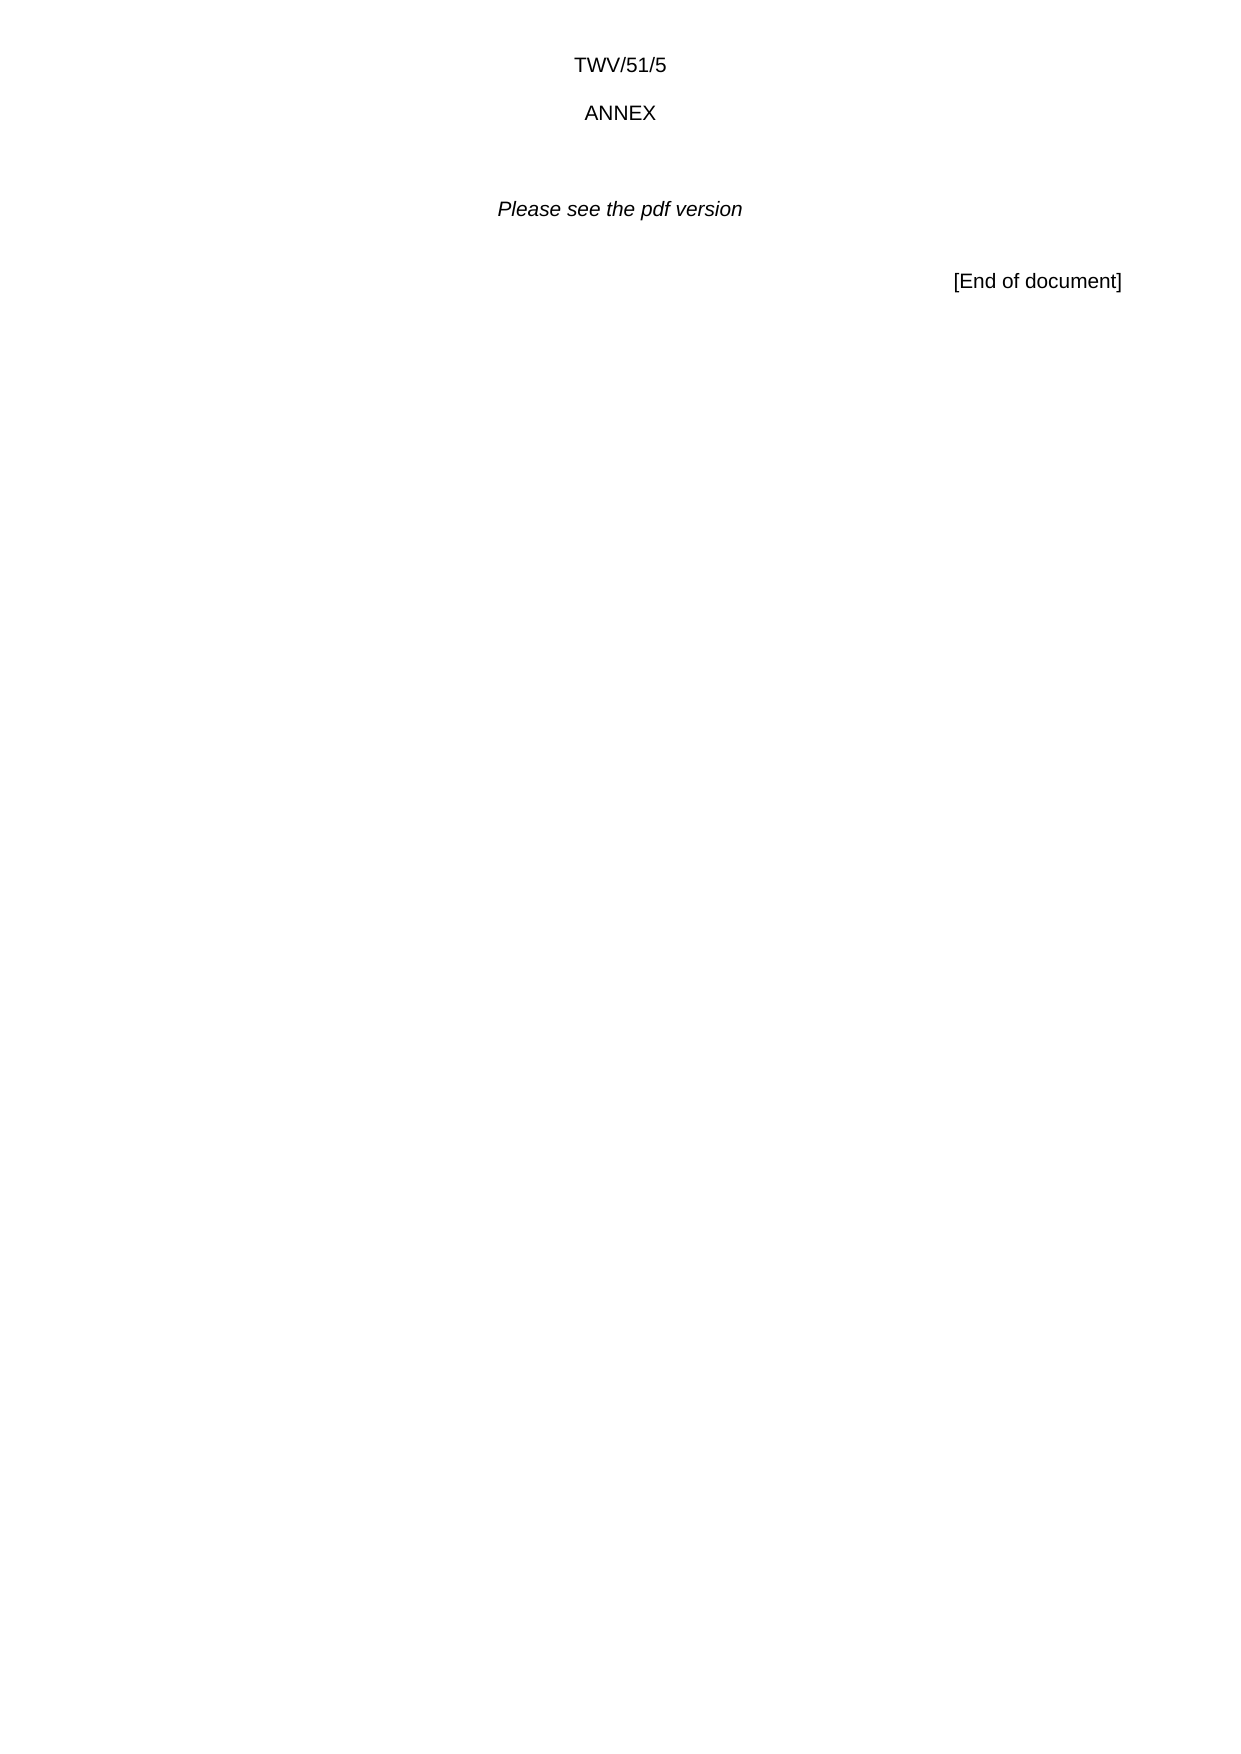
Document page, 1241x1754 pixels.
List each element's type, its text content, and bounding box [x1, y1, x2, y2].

text [End of document] [118, 269, 1122, 293]
text Please see the pdf version [118, 197, 1122, 221]
